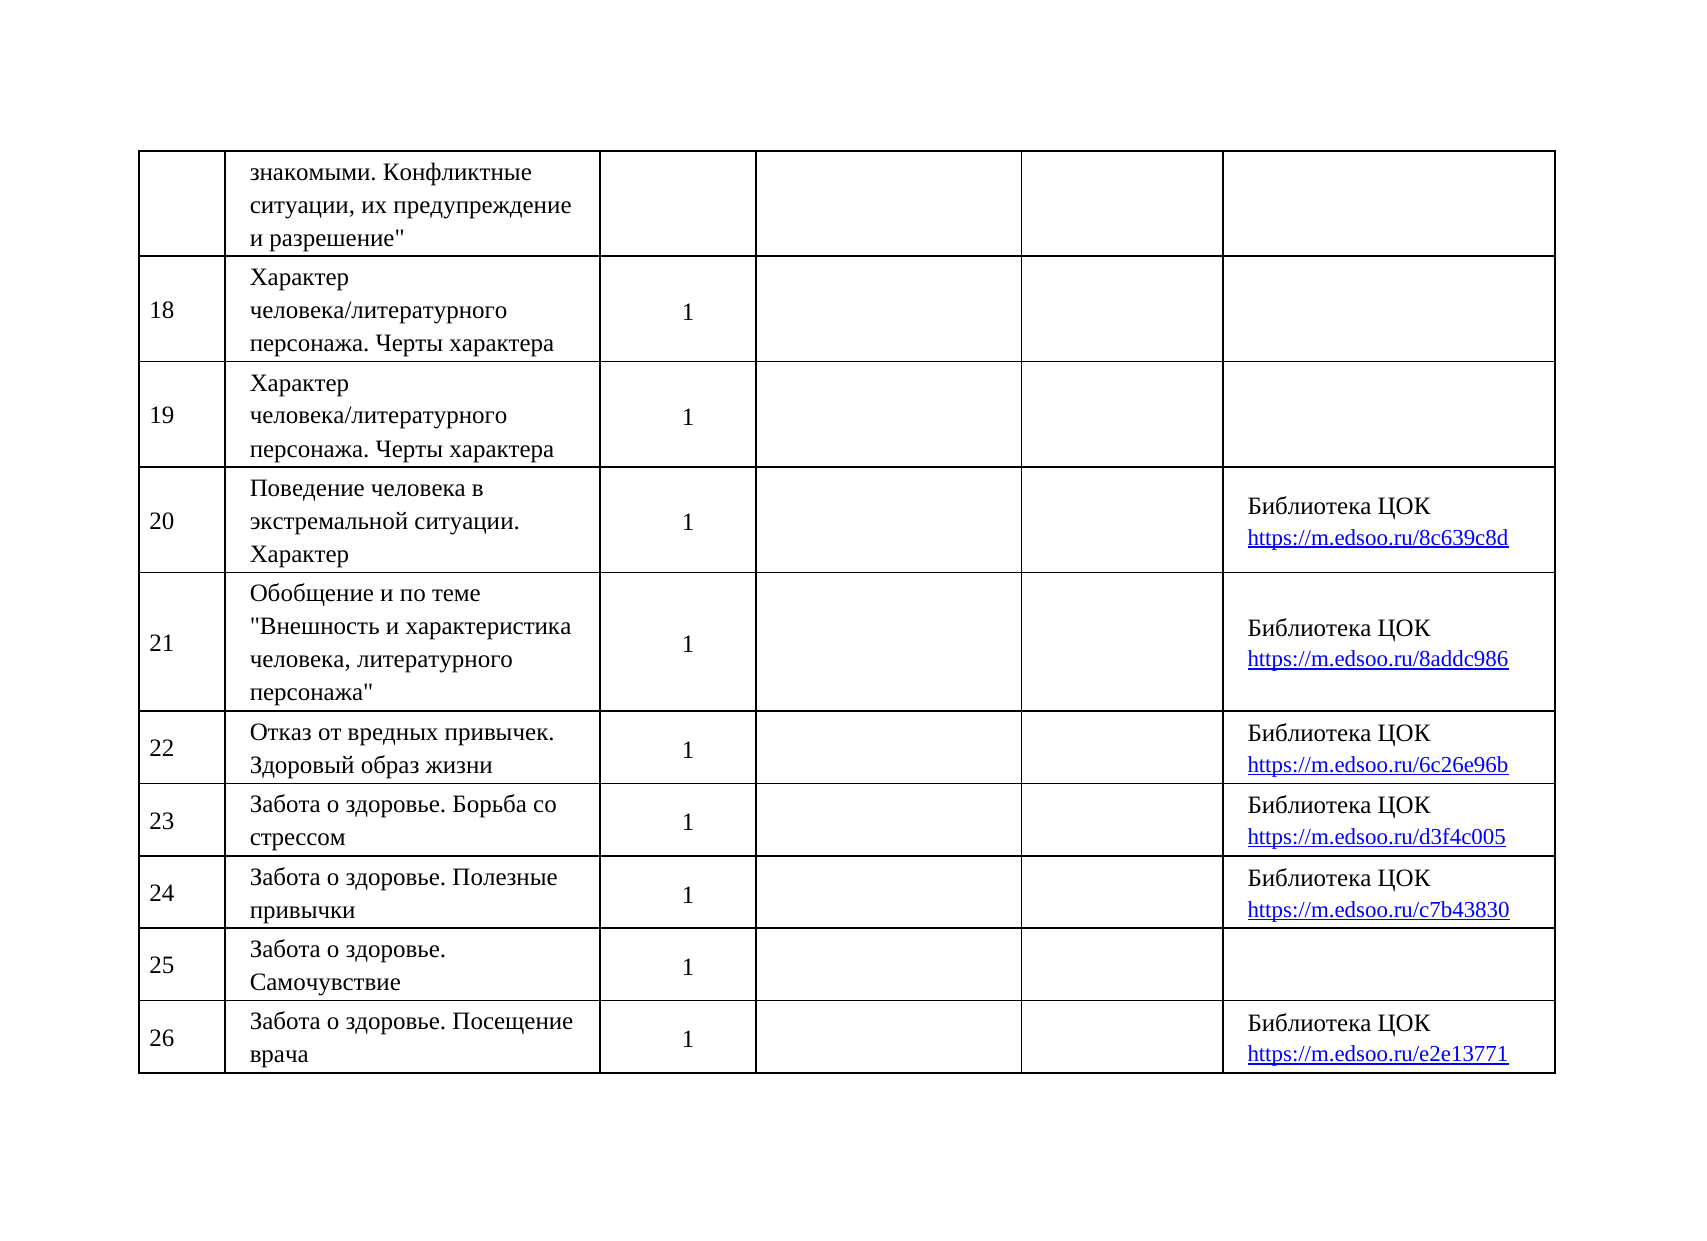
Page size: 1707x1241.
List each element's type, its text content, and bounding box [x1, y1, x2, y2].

table_cell Библиотека ЦОК https://m.edsoo.ru/c7b43830 [1224, 857, 1554, 927]
table_cell Библиотека ЦОК https://m.edsoo.ru/6c26e96b [1224, 712, 1554, 782]
table_cell 1 [601, 152, 755, 255]
table_cell [757, 929, 1021, 1000]
table_cell Отказ от вредных привычек. Здоровый образ жизни [226, 712, 599, 782]
table_cell [1022, 468, 1222, 572]
table_cell Библиотека ЦОК https://m.edsoo.ru/8addc986 [1224, 573, 1554, 710]
table_cell [1022, 152, 1222, 255]
table_cell [1022, 1001, 1222, 1072]
table_cell 18 [140, 257, 224, 361]
table_cell [757, 257, 1021, 361]
table_cell [1022, 362, 1222, 466]
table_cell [226, 152, 599, 255]
table_cell [1022, 712, 1222, 782]
table_cell 1 [601, 1001, 755, 1072]
table_cell 1 [601, 468, 755, 572]
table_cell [1224, 152, 1554, 255]
table_cell 26 [140, 1001, 224, 1072]
table_cell Поведение человека в экстремальной ситуации. Характер [226, 468, 599, 572]
table_cell [757, 573, 1021, 710]
table_cell [1224, 362, 1554, 466]
table_cell Библиотека ЦОК https://m.edsoo.ru/d3f4c005 [1224, 784, 1554, 855]
table_cell [1022, 929, 1222, 1000]
table_cell [1224, 257, 1554, 361]
table_cell [757, 784, 1021, 855]
table_cell 23 [140, 784, 224, 855]
table_cell [1022, 573, 1222, 710]
table_cell 21 [140, 573, 224, 710]
table_cell [757, 1001, 1021, 1072]
table_cell 19 [140, 362, 224, 466]
table_cell Обобщение и по теме "Внешность и характеристика человека, литературного персонажа" [226, 573, 599, 710]
table_cell 17 [140, 152, 224, 255]
table_cell [1022, 257, 1222, 361]
table_cell 1 [757, 152, 1021, 255]
table_cell [757, 362, 1021, 466]
table_cell Характер человека/литературного персонажа. Черты характера [226, 362, 599, 466]
table_cell Забота о здоровье. Борьба со стрессом [226, 784, 599, 855]
table_cell Библиотека ЦОК https://m.edsoo.ru/e2e13771 [1224, 1001, 1554, 1072]
table_cell [757, 468, 1021, 572]
table_cell 24 [140, 857, 224, 927]
table_cell 22 [140, 712, 224, 782]
table_cell 1 [601, 784, 755, 855]
table_cell [757, 712, 1021, 782]
table_cell [1022, 784, 1222, 855]
table_cell [757, 857, 1021, 927]
table_cell 1 [601, 857, 755, 927]
table_cell Забота о здоровье. Полезные привычки [226, 857, 599, 927]
table_cell 25 [140, 929, 224, 1000]
table_cell [1224, 929, 1554, 1000]
table_cell Библиотека ЦОК https://m.edsoo.ru/8c639c8d [1224, 468, 1554, 572]
table_cell 1 [601, 573, 755, 710]
table_cell Забота о здоровье. Самочувствие [226, 929, 599, 1000]
table_cell 1 [601, 257, 755, 361]
table_cell 1 [601, 929, 755, 1000]
table_cell 20 [140, 468, 224, 572]
table_cell Характер человека/литературного персонажа. Черты характера [226, 257, 599, 361]
table_cell 1 [601, 362, 755, 466]
table_cell [1022, 857, 1222, 927]
table_cell 1 [601, 712, 755, 782]
table_cell Забота о здоровье. Посещение врача [226, 1001, 599, 1072]
